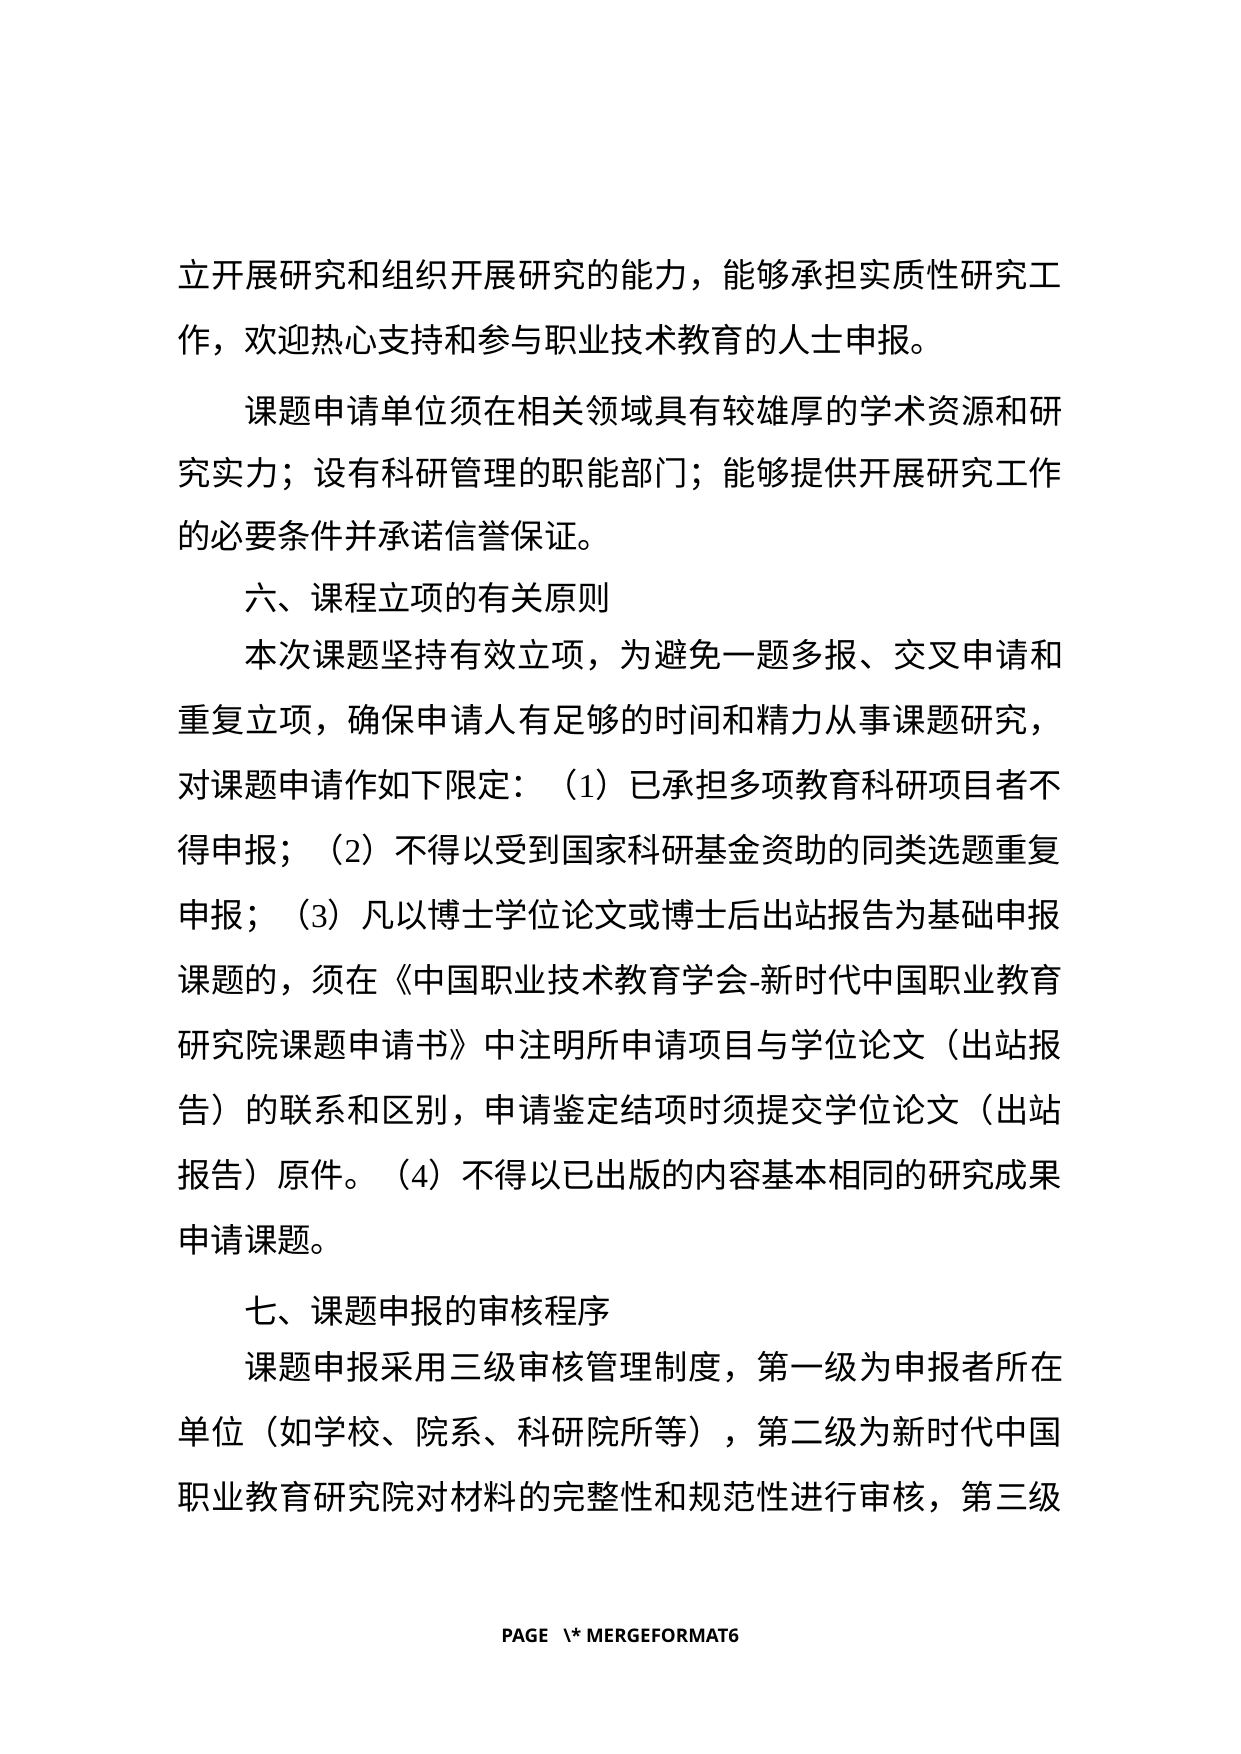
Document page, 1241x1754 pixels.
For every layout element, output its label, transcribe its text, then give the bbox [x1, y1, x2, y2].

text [177, 240, 1063, 370]
text 本次课题坚持有效立项，为避免一题多报、交叉申请和重复立项，确保申请人有足够的时间和精力从事课题研究，对课题申请作如下限定：（1）已承担多项教育科研项目者不得申报；（2）不得以受到国家科研基金资助的同类选题重复申报；（3）凡以博士学位论文或博士后出站报告为基础申报课题的，须在《中国职业技术教育学会-新时代中国职业教育研究院课题申请书》中注明所申请项目与学位论文（出站报告）的联系和区别，申请鉴定结项时须提交学位论文（出站报告）原件。（4）不得以已出版的内容基本相同的研究成果申请课题。 [177, 620, 1063, 1270]
text 六、课程立项的有关原则 [177, 558, 1063, 620]
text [177, 1333, 1063, 1528]
text 七、课题申报的审核程序 [177, 1270, 1063, 1333]
text 课题申请单位须在相关领域具有较雄厚的学术资源和研究实力；设有科研管理的职能部门；能够提供开展研究工作的必要条件并承诺信誉保证。 [177, 370, 1063, 558]
